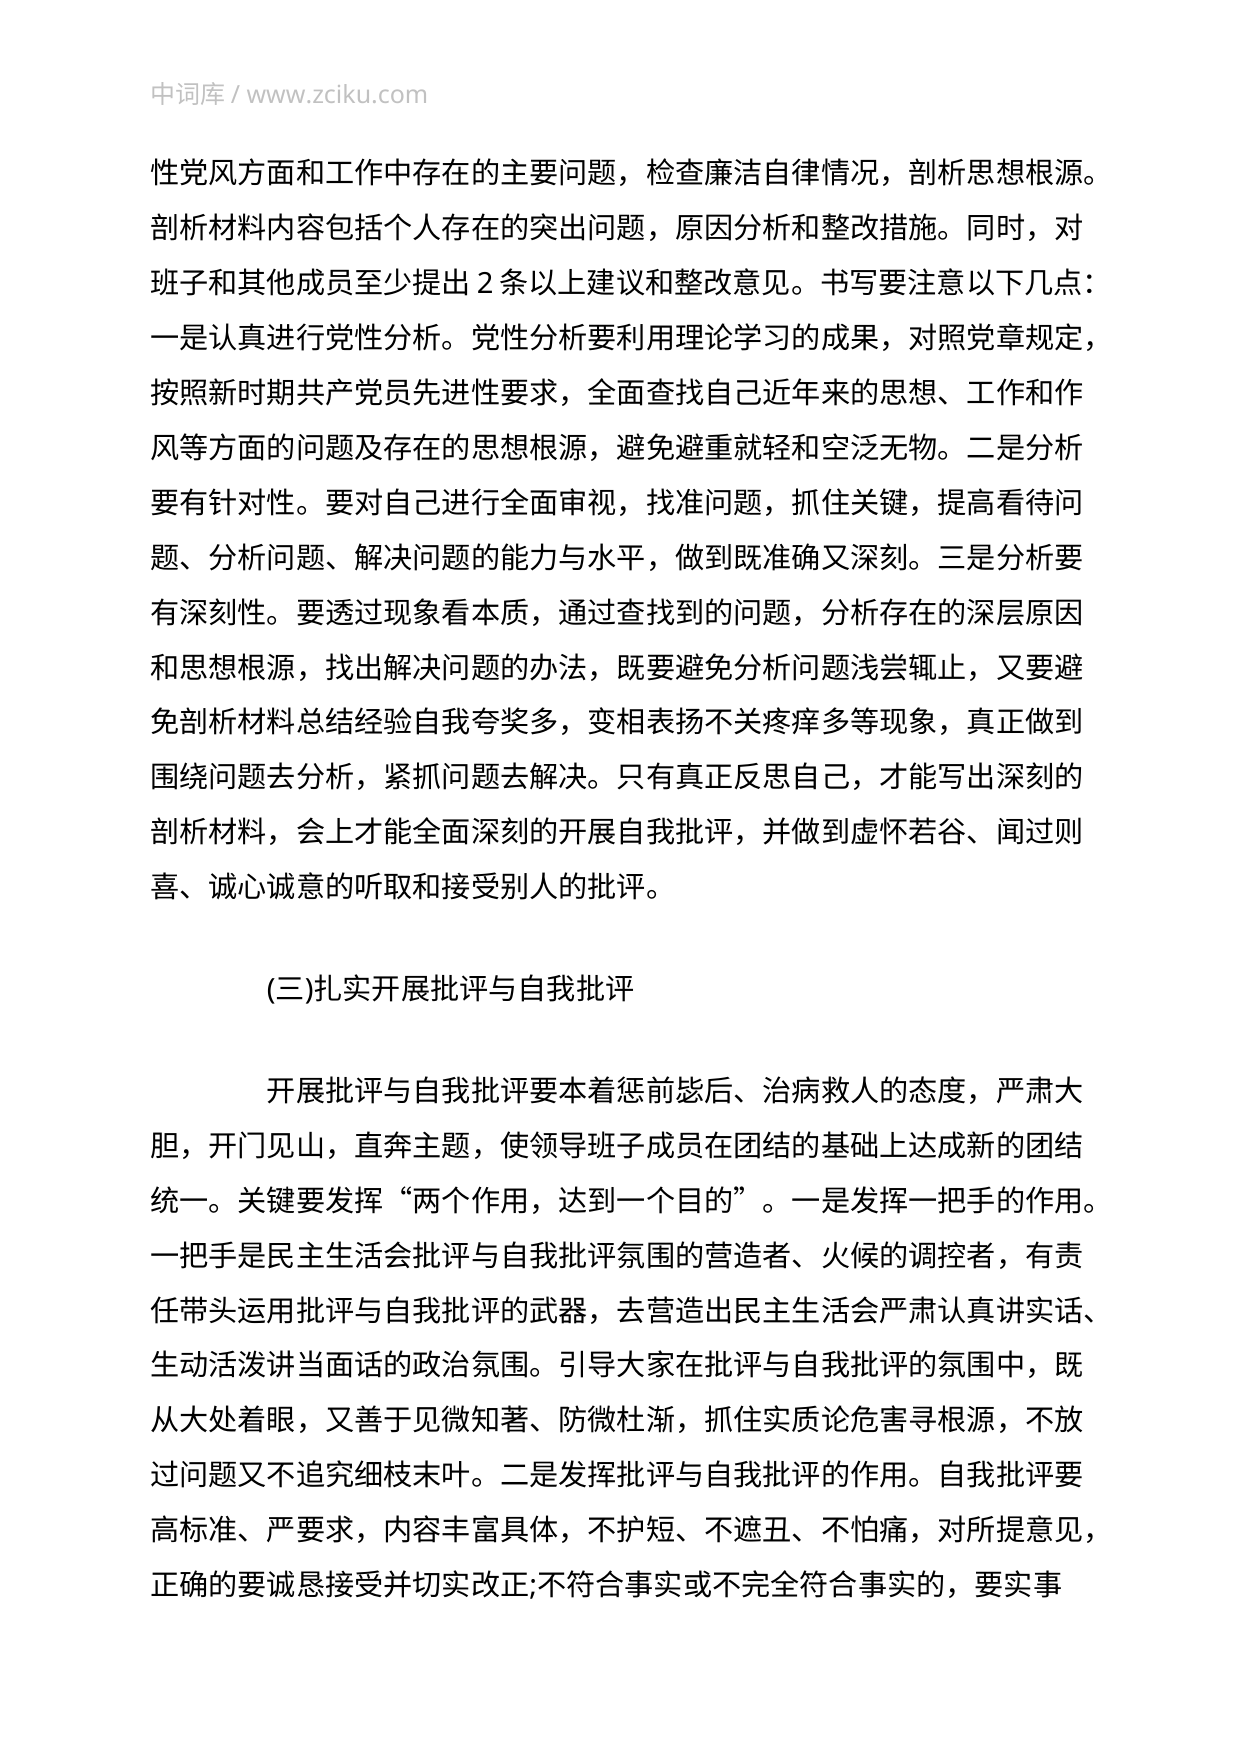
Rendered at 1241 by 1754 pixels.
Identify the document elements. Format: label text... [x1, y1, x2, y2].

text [150, 150, 1090, 906]
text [150, 1067, 1090, 1604]
text (三)扎实开展批评与自我批评 [150, 966, 1090, 1008]
